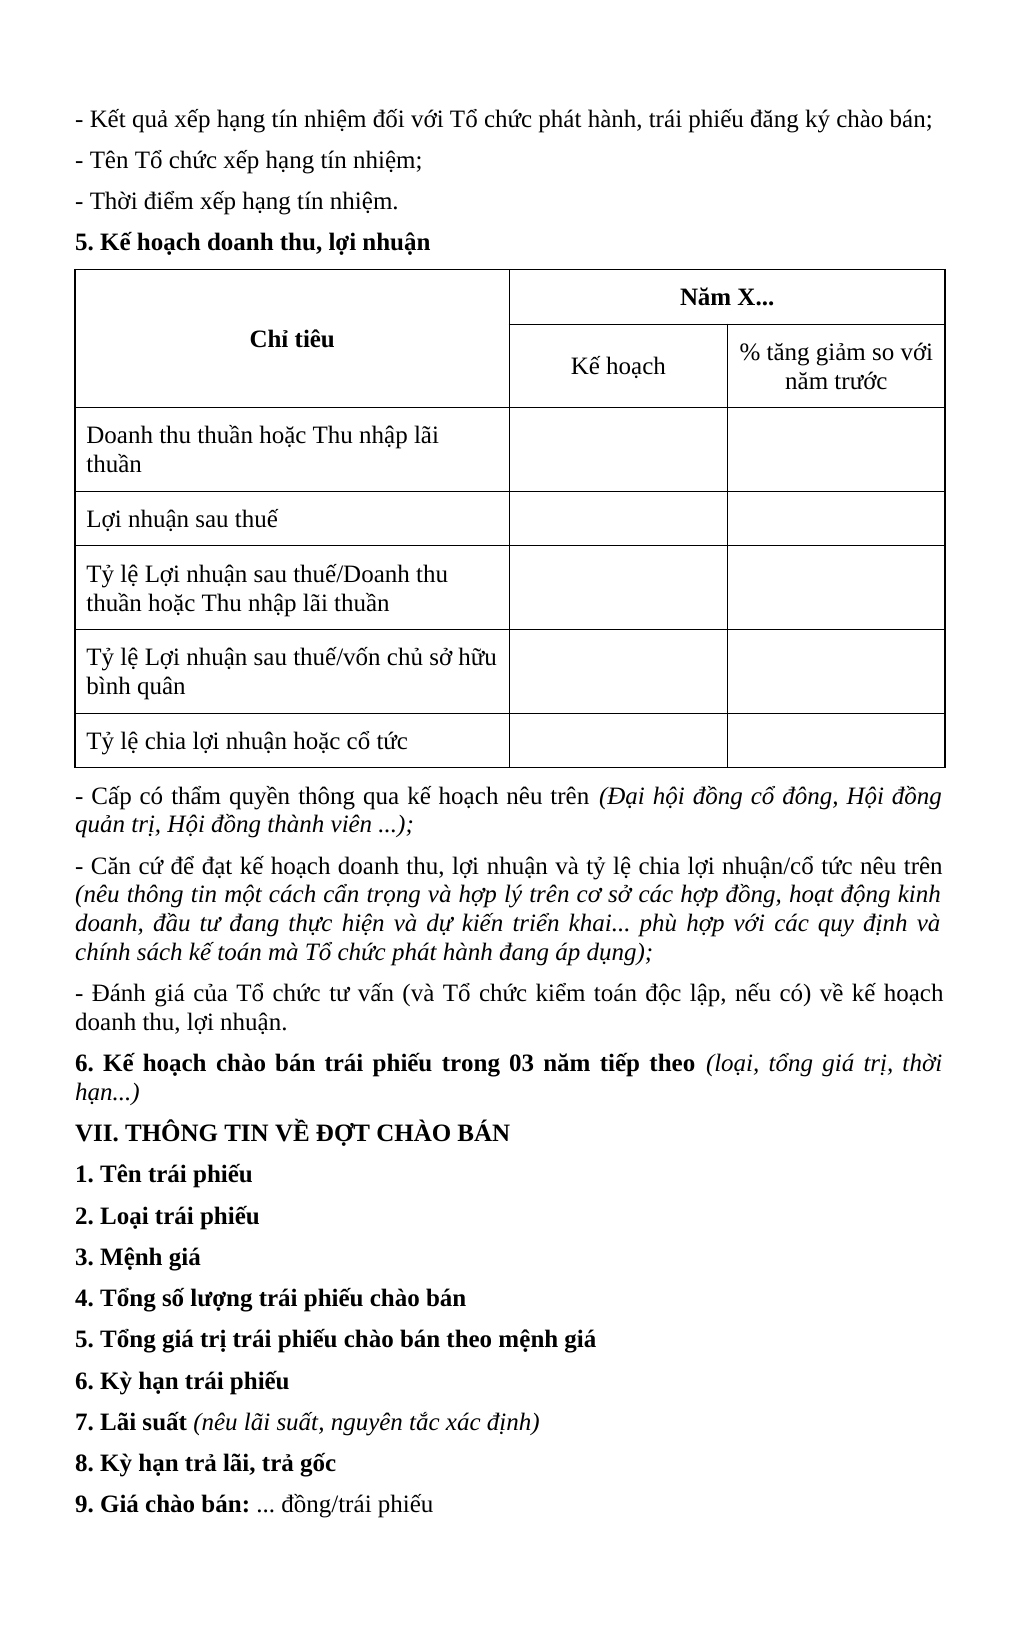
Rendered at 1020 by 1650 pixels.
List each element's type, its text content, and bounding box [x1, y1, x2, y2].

text 6. Kế hoạch chào bán trái phiếu trong 03 năm tiếp theo (loại, tổng giá trị, thời hạn...) [75, 1048, 945, 1106]
text 9. Giá chào bán: ... đồng/trái phiếu [75, 1489, 945, 1518]
text 2. Loại trái phiếu [75, 1201, 945, 1229]
table_cell [510, 714, 727, 767]
table_cell Kế hoạch [510, 325, 727, 407]
text - Căn cứ để đạt kế hoạch doanh thu, lợi nhuận và tỷ lệ chia lợi nhuận/cổ tức nêu trên (nêu thông tin một cách cẩn trọng và hợp lý trên cơ sở các hợp đồng, hoạt động kinh doanh, đầu tư đang thực hiện và dự kiến triển khai... phù hợp với các quy định và chính sách kế toán mà Tổ chức phát hành đang áp dụng); [75, 851, 945, 966]
text - Kết quả xếp hạng tín nhiệm đối với Tổ chức phát hành, trái phiếu đăng ký chào bán; [75, 104, 945, 132]
text 3. Mệnh giá [75, 1242, 945, 1271]
table_cell Tỷ lệ Lợi nhuận sau thuế/Doanh thu thuần hoặc Thu nhập lãi thuần [76, 546, 509, 629]
table_cell [728, 714, 944, 767]
table_header Chỉ tiêu [76, 270, 509, 407]
text 7. Lãi suất (nêu lãi suất, nguyên tắc xác định) [75, 1407, 945, 1436]
table_cell [510, 630, 727, 712]
text 4. Tổng số lượng trái phiếu chào bán [75, 1283, 945, 1312]
text 8. Kỳ hạn trả lãi, trả gốc [75, 1448, 945, 1477]
text 1. Tên trái phiếu [75, 1159, 945, 1188]
table_cell [728, 630, 944, 712]
text 5. Kế hoạch doanh thu, lợi nhuận [75, 227, 945, 256]
table_cell [728, 492, 944, 545]
text - Tên Tổ chức xếp hạng tín nhiệm; [75, 145, 945, 174]
text VII. THÔNG TIN VỀ ĐỢT CHÀO BÁN [75, 1118, 945, 1147]
table_cell Lợi nhuận sau thuế [76, 492, 509, 545]
table_cell % tăng giảm so với năm trước [728, 325, 944, 407]
text 5. Tổng giá trị trái phiếu chào bán theo mệnh giá [75, 1324, 945, 1353]
table_cell Doanh thu thuần hoặc Thu nhập lãi thuần [76, 408, 509, 491]
text 6. Kỳ hạn trái phiếu [75, 1366, 945, 1394]
text - Đánh giá của Tổ chức tư vấn (và Tổ chức kiểm toán độc lập, nếu có) về kế hoạch doanh thu, lợi nhuận. [75, 978, 945, 1036]
text - Thời điểm xếp hạng tín nhiệm. [75, 186, 945, 215]
table_cell [510, 408, 727, 491]
table_header Năm X... [510, 270, 944, 323]
text - Cấp có thẩm quyền thông qua kế hoạch nêu trên (Đại hội đồng cổ đông, Hội đồng quản trị, Hội đồng thành viên ...); [75, 781, 945, 838]
table_cell [510, 492, 727, 545]
table_cell [728, 546, 944, 629]
table_cell Tỷ lệ Lợi nhuận sau thuế/vốn chủ sở hữu bình quân [76, 630, 509, 712]
table_cell [728, 408, 944, 491]
table_cell [510, 546, 727, 629]
table_cell Tỷ lệ chia lợi nhuận hoặc cổ tức [76, 714, 509, 767]
